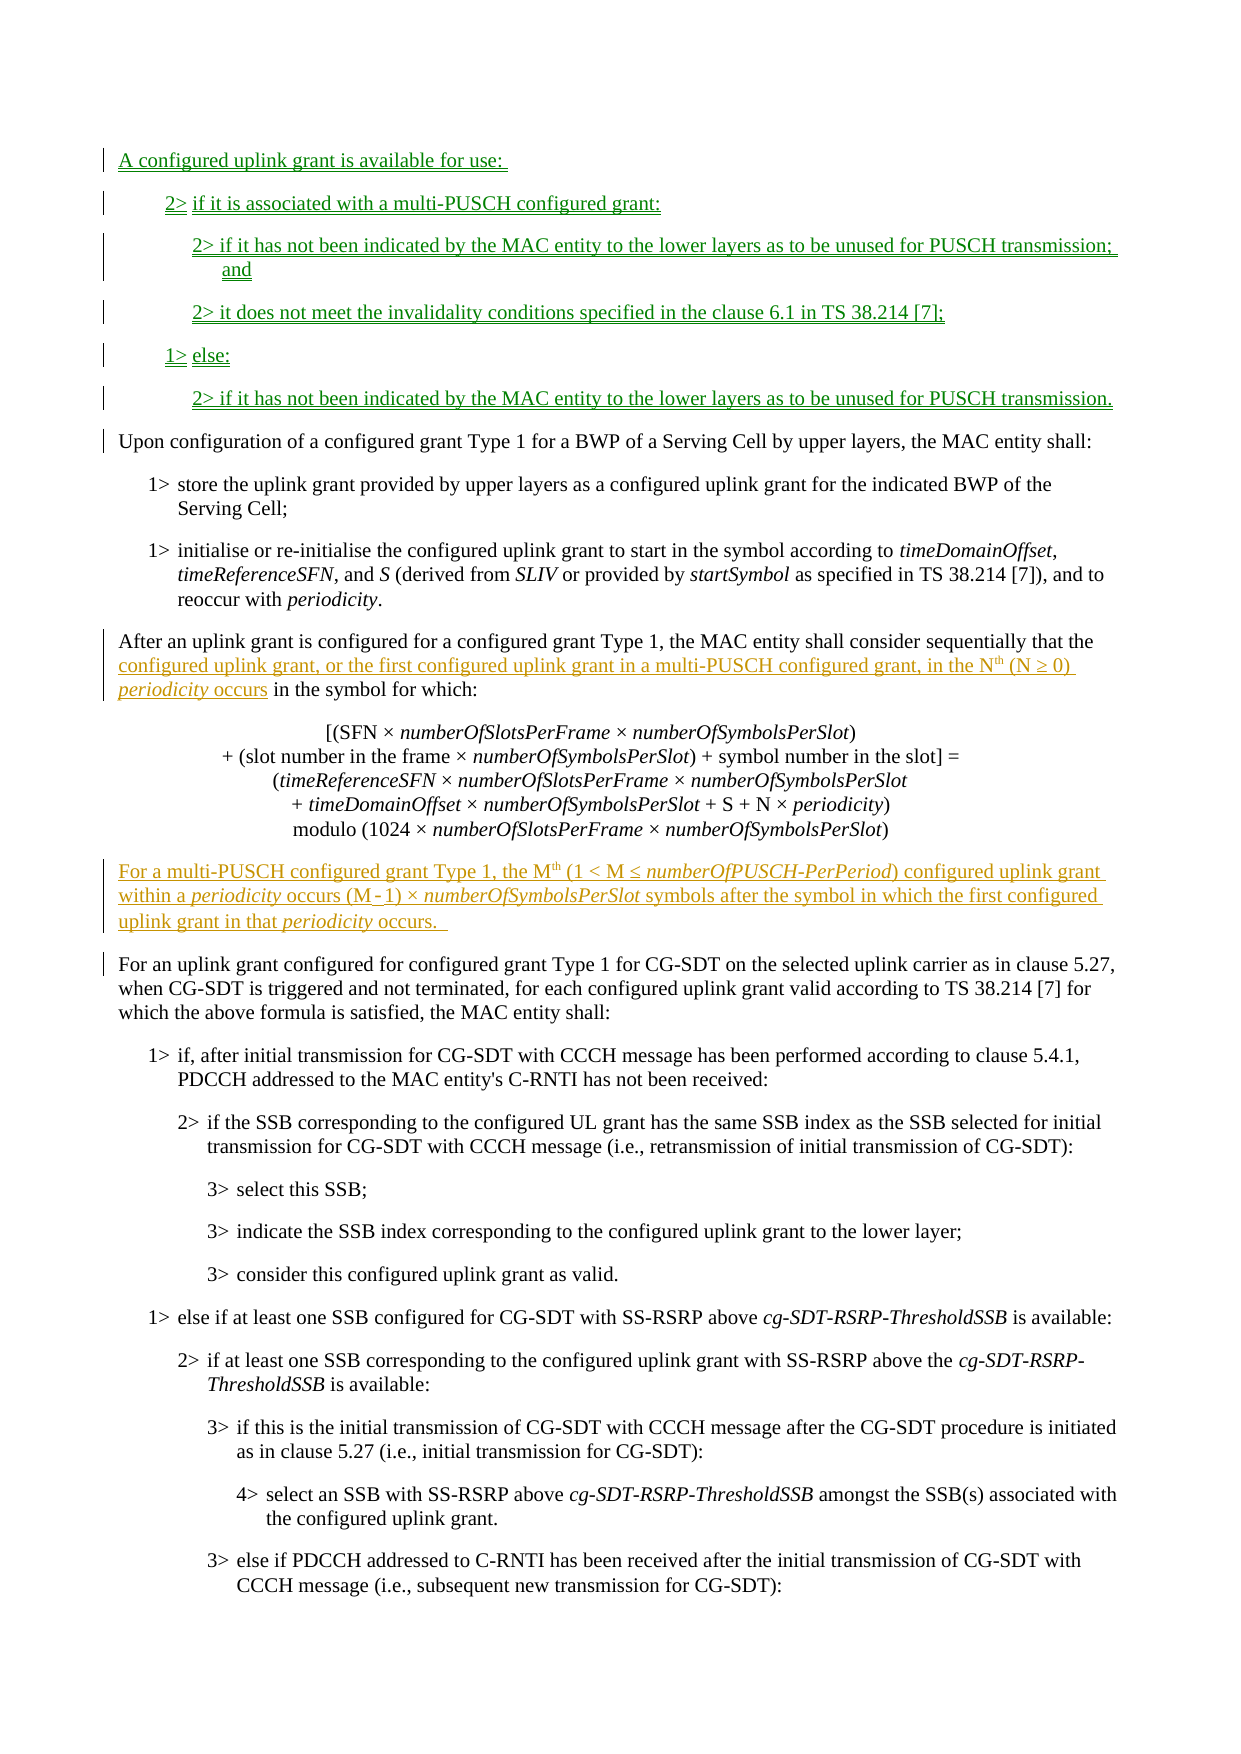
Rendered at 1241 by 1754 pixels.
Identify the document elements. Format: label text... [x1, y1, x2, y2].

text For an uplink grant configured for configured grant Type 1 for CG-SDT on the selected uplink carrier as in clause 5.27, when CG-SDT is triggered and not terminated, for each configured uplink grant valid according to TS 38.214 [7] for which the above formula is satisfied, the MAC entity shall: [118, 952, 1122, 1024]
text 1> else if at least one SSB configured for CG-SDT with SS-RSRP above cg-SDT-RSRP-ThresholdSSB is available: [148, 1305, 1122, 1329]
text 2> if at least one SSB corresponding to the configured uplink grant with SS-RSRP above the cg-SDT-RSRP-ThresholdSSB is available: [177, 1348, 1122, 1396]
text 3> select this SSB; [207, 1177, 1122, 1201]
text 1> store the uplink grant provided by upper layers as a configured uplink grant for the indicated BWP of the Serving Cell; [148, 471, 1122, 519]
text Upon configuration of a configured grant Type 1 for a BWP of a Serving Cell by upper layers, the MAC entity shall: [118, 429, 1122, 453]
text 3> else if PDCCH addressed to C-RNTI has been received after the initial transmission of CG-SDT with CCCH message (i.e., subsequent new transmission for CG-SDT): [207, 1548, 1122, 1597]
text 1> if, after initial transmission for CG-SDT with CCCH message has been performed according to clause 5.4.1, PDCCH addressed to the MAC entity's C-RNTI has not been received: [148, 1043, 1122, 1091]
text 3> indicate the SSB index corresponding to the configured uplink grant to the lower layer; [207, 1219, 1122, 1243]
text 1> initialise or re-initialise the configured uplink grant to start in the symbol according to timeDomainOffset, timeReferenceSFN, and S (derived from SLIV or provided by startSymbol as specified in TS 38.214 [7]), and to reoccur with periodicity. [148, 538, 1122, 611]
text [(SFN × numberOfSlotsPerFrame × numberOfSymbolsPerSlot) + (slot number in the frame × numberOfSymbolsPerSlot) + symbol number in the slot] = (timeReferenceSFN × numberOfSlotsPerFrame × numberOfSymbolsPerSlot + timeDomainOffset × numberOfSymbolsPerSlot + S + N × periodicity) modulo (1024 × numberOfSlotsPerFrame × numberOfSymbolsPerSlot) [118, 720, 1122, 841]
text 4> select an SSB with SS-RSRP above cg-SDT-RSRP-ThresholdSSB amongst the SSB(s) associated with the configured uplink grant. [236, 1482, 1122, 1530]
text 2> if the SSB corresponding to the configured UL grant has the same SSB index as the SSB selected for initial transmission for CG-SDT with CCCH message (i.e., retransmission of initial transmission of CG-SDT): [177, 1110, 1122, 1158]
text After an uplink grant is configured for a configured grant Type 1, the MAC entity shall consider sequentially that the in the symbol for which: [118, 629, 1122, 701]
text 3> consider this configured uplink grant as valid. [207, 1262, 1122, 1286]
text 3> if this is the initial transmission of CG-SDT with CCCH message after the CG-SDT procedure is initiated as in clause 5.27 (i.e., initial transmission for CG-SDT): [207, 1415, 1122, 1463]
